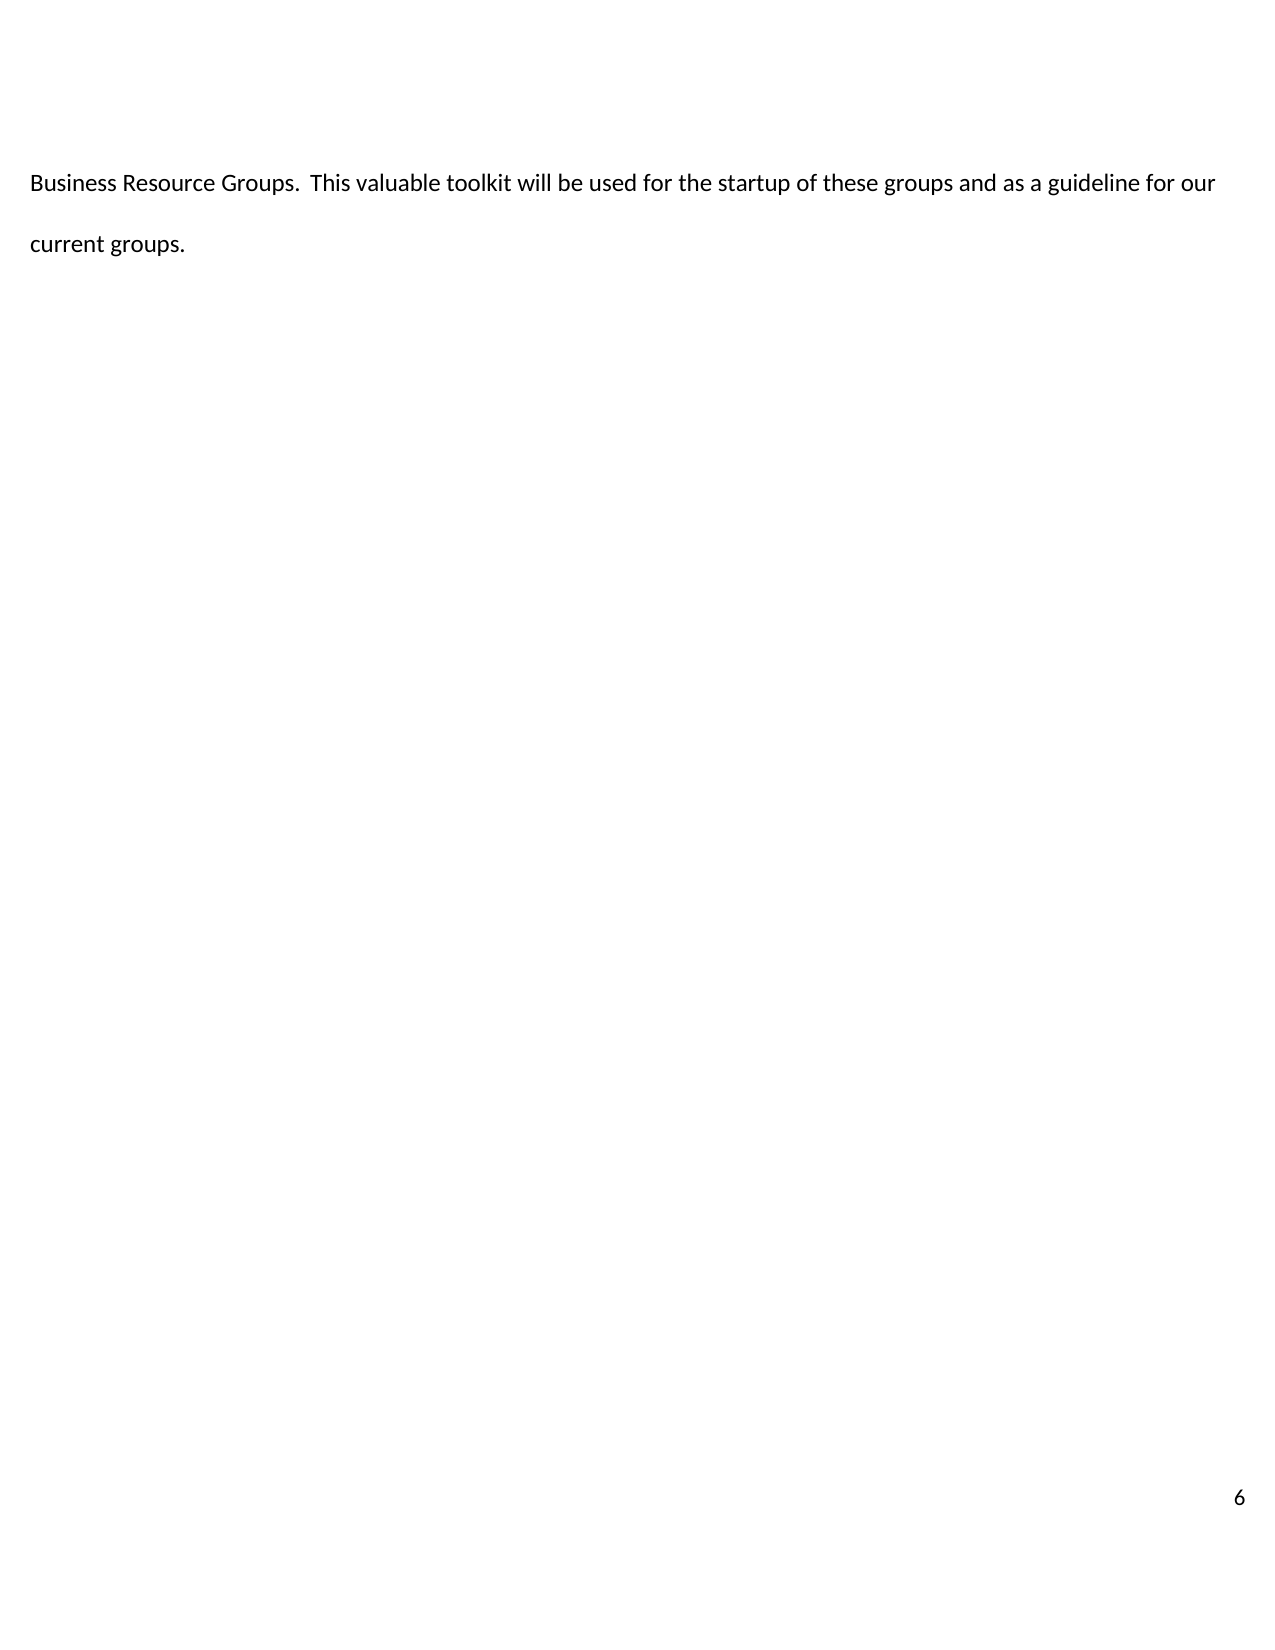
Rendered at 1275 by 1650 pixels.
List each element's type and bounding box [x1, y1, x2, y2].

text [30, 167, 1245, 258]
